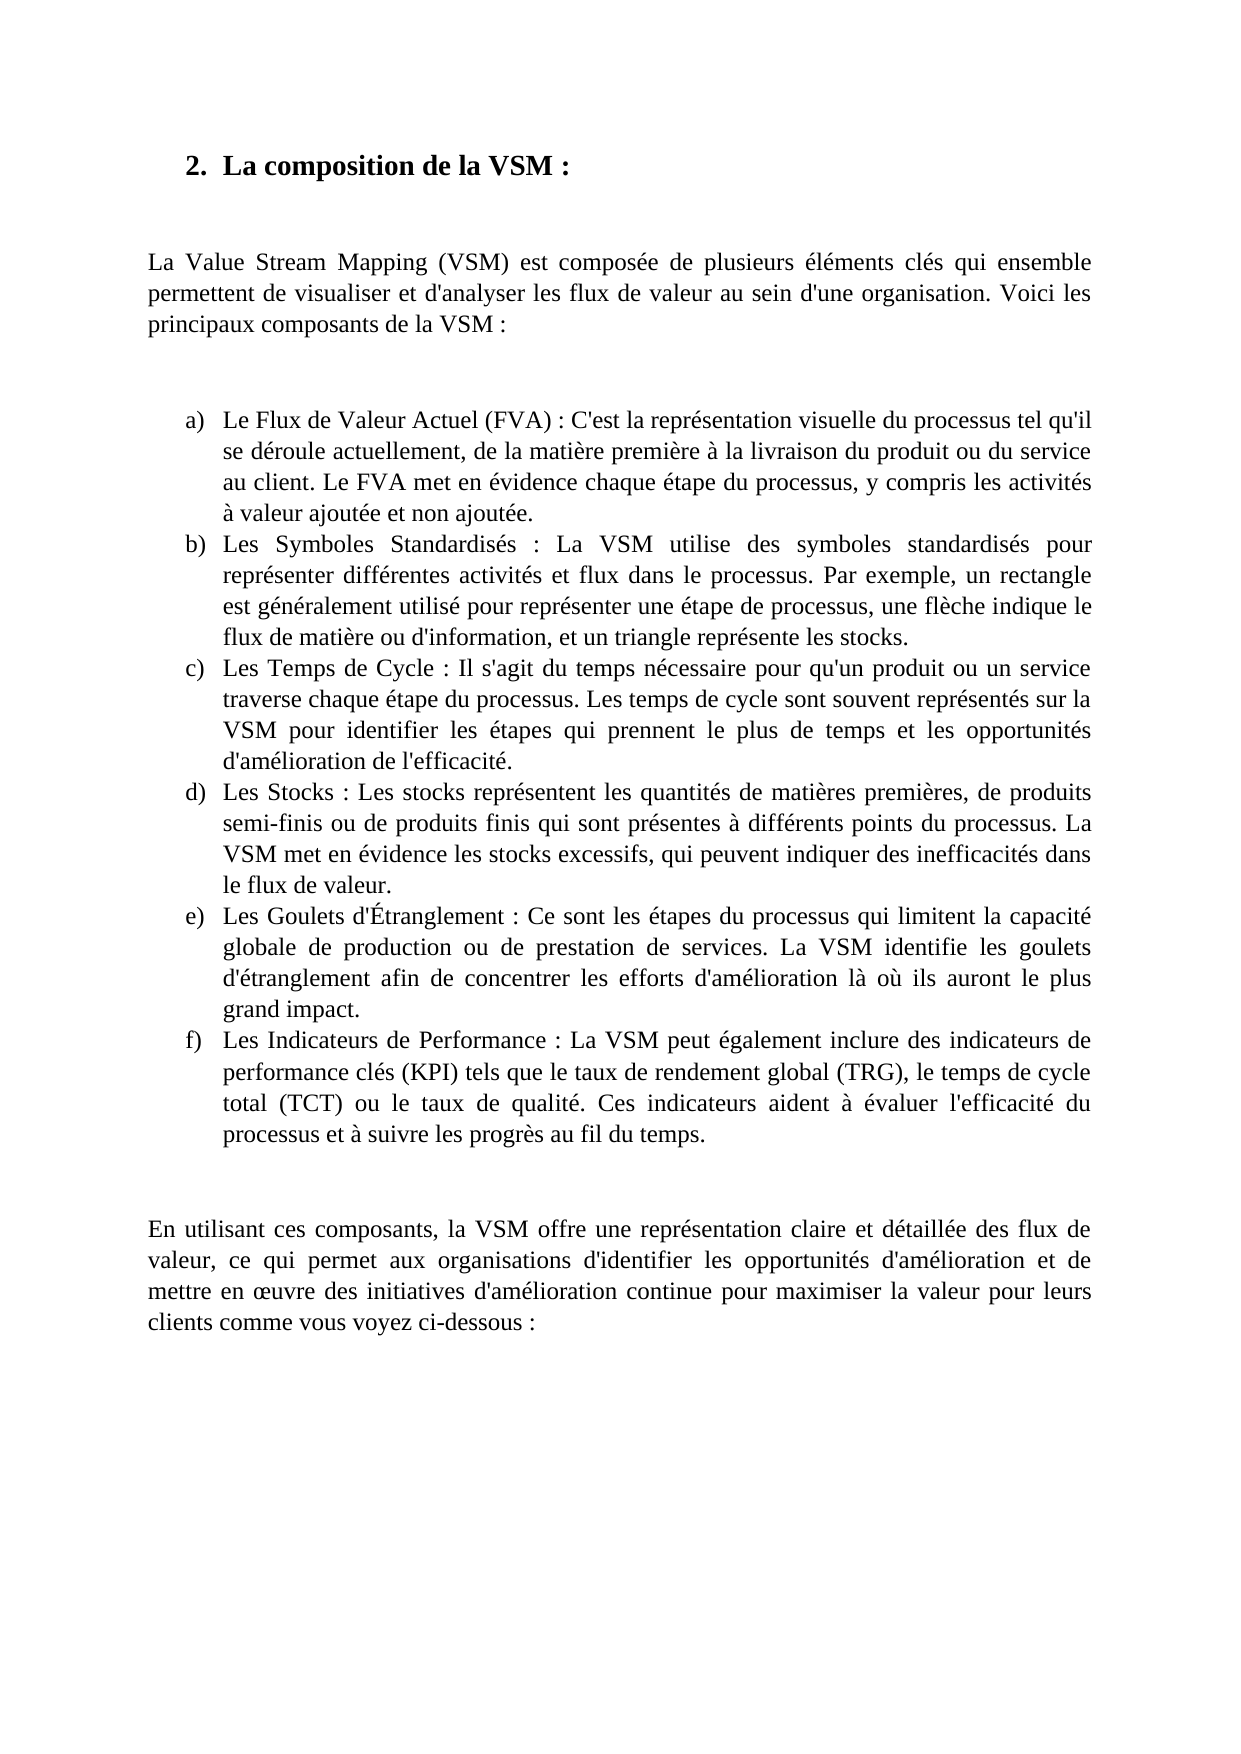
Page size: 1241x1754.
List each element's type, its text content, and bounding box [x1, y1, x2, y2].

list La composition de la VSM : [185, 148, 1093, 181]
list Les Temps de Cycle : Il s'agit du temps nécessaire pour qu'un produit ou un service traverse chaque étape du processus. Les temps de cycle sont souvent représentés sur la VSM pour identifier les étapes qui prennent le plus de temps et les opportunités d'amélioration de l'efficacité. [185, 653, 1093, 775]
list Les Stocks : Les stocks représentent les quantités de matières premières, de produits semi-finis ou de produits finis qui sont présentes à différents points du processus. La VSM met en évidence les stocks excessifs, qui peuvent indiquer des inefficacités dans le flux de valeur. [185, 777, 1093, 899]
text En utilisant ces composants, la VSM offre une représentation claire et détaillée des flux de valeur, ce qui permet aux organisations d'identifier les opportunités d'amélioration et de mettre en œuvre des initiatives d'amélioration continue pour maximiser la valeur pour leurs clients comme vous voyez ci-dessous : [148, 1214, 1093, 1336]
list Les Indicateurs de Performance : La VSM peut également inclure des indicateurs de performance clés (KPI) tels que le taux de rendement global (TRG), le temps de cycle total (TCT) ou le taux de qualité. Ces indicateurs aident à évaluer l'efficacité du processus et à suivre les progrès au fil du temps. [185, 1026, 1093, 1147]
list Les Symboles Standardisés : La VSM utilise des symboles standardisés pour représenter différentes activités et flux dans le processus. Par exemple, un rectangle est généralement utilisé pour représenter une étape de processus, une flèche indique le flux de matière ou d'information, et un triangle représente les stocks. [185, 529, 1093, 651]
list Le Flux de Valeur Actuel (FVA) : C'est la représentation visuelle du processus tel qu'il se déroule actuellement, de la matière première à la livraison du produit ou du service au client. Le FVA met en évidence chaque étape du processus, y compris les activités à valeur ajoutée et non ajoutée. [185, 405, 1093, 527]
text La Value Stream Mapping (VSM) est composée de plusieurs éléments clés qui ensemble permettent de visualiser et d'analyser les flux de valeur au sein d'une organisation. Voici les principaux composants de la VSM : [148, 247, 1093, 338]
list Les Goulets d'Étranglement : Ce sont les étapes du processus qui limitent la capacité globale de production ou de prestation de services. La VSM identifie les goulets d'étranglement afin de concentrer les efforts d'amélioration là où ils auront le plus grand impact. [185, 901, 1093, 1023]
